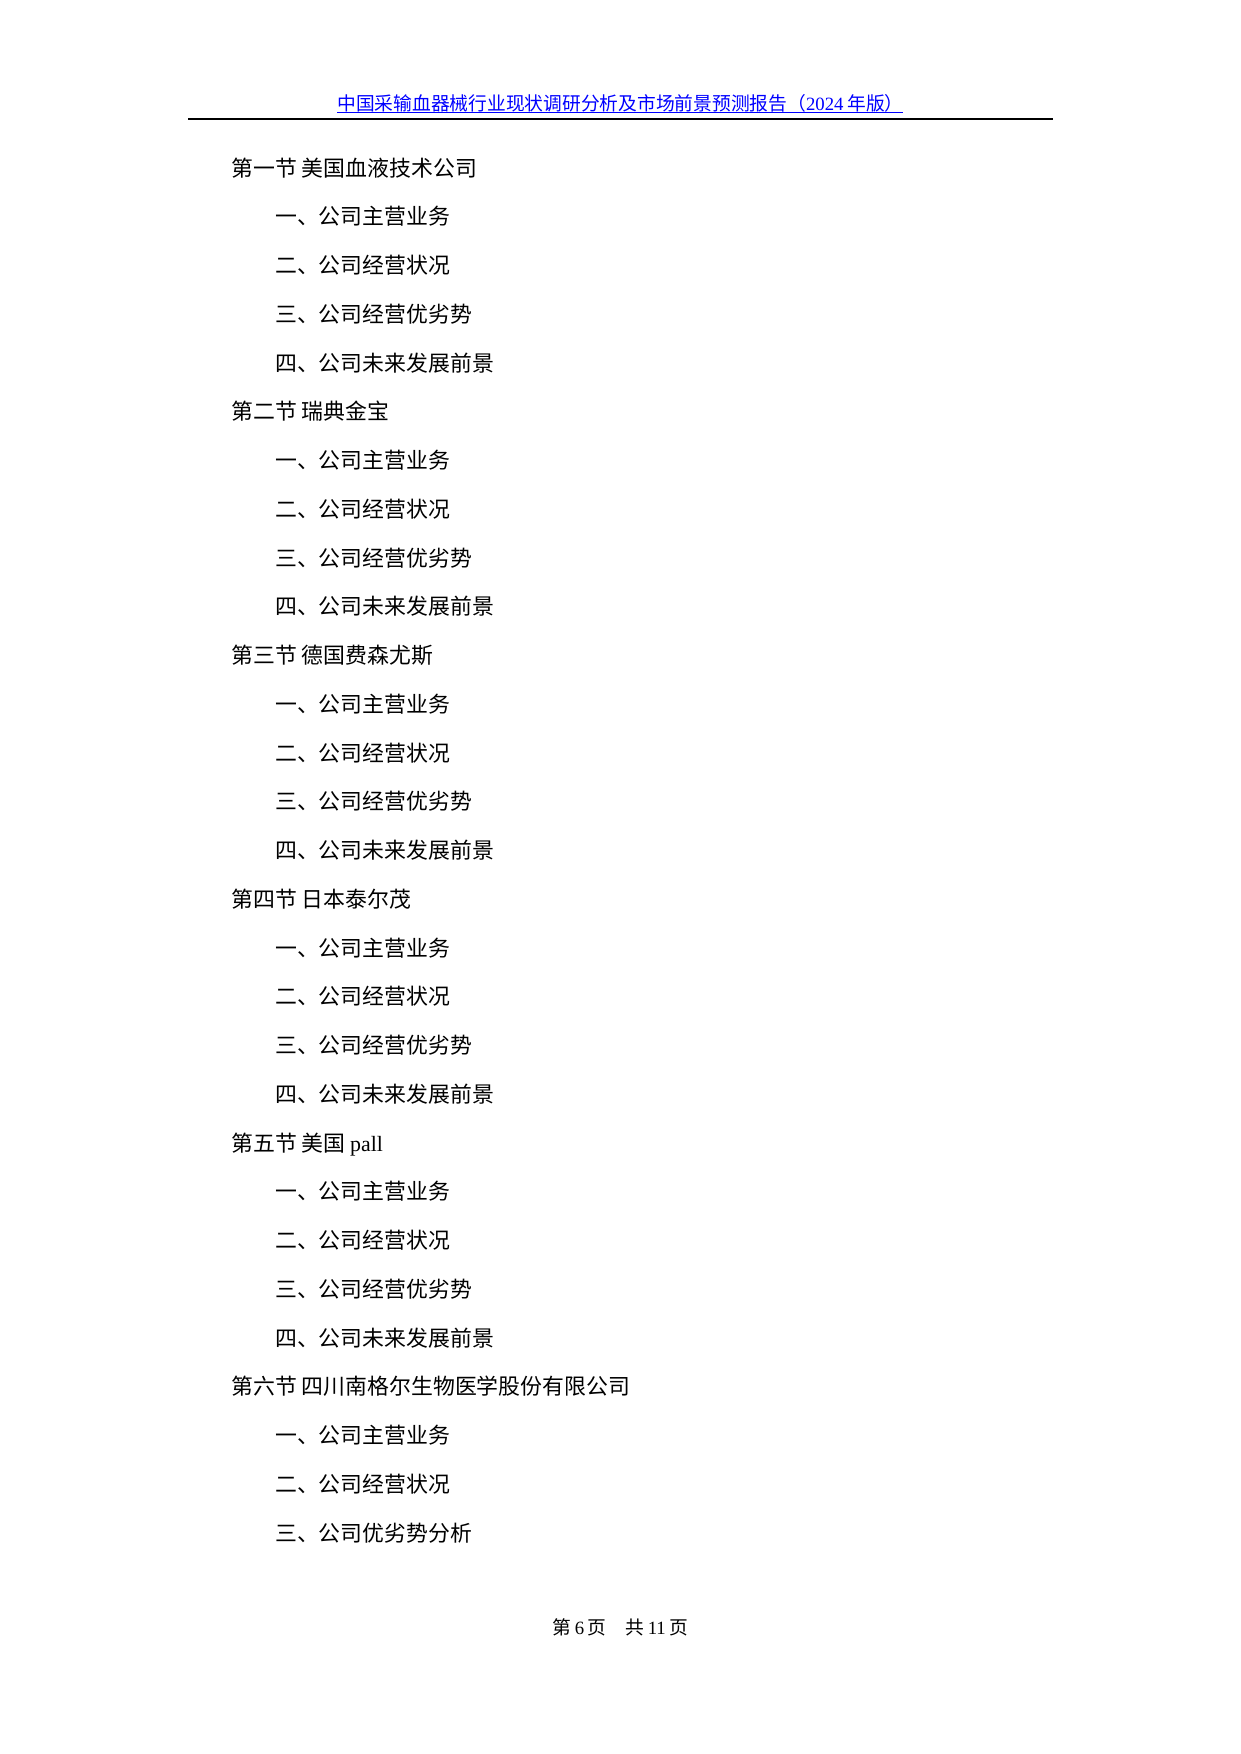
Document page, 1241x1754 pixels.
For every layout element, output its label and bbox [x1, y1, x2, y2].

text [187, 150, 1053, 1548]
